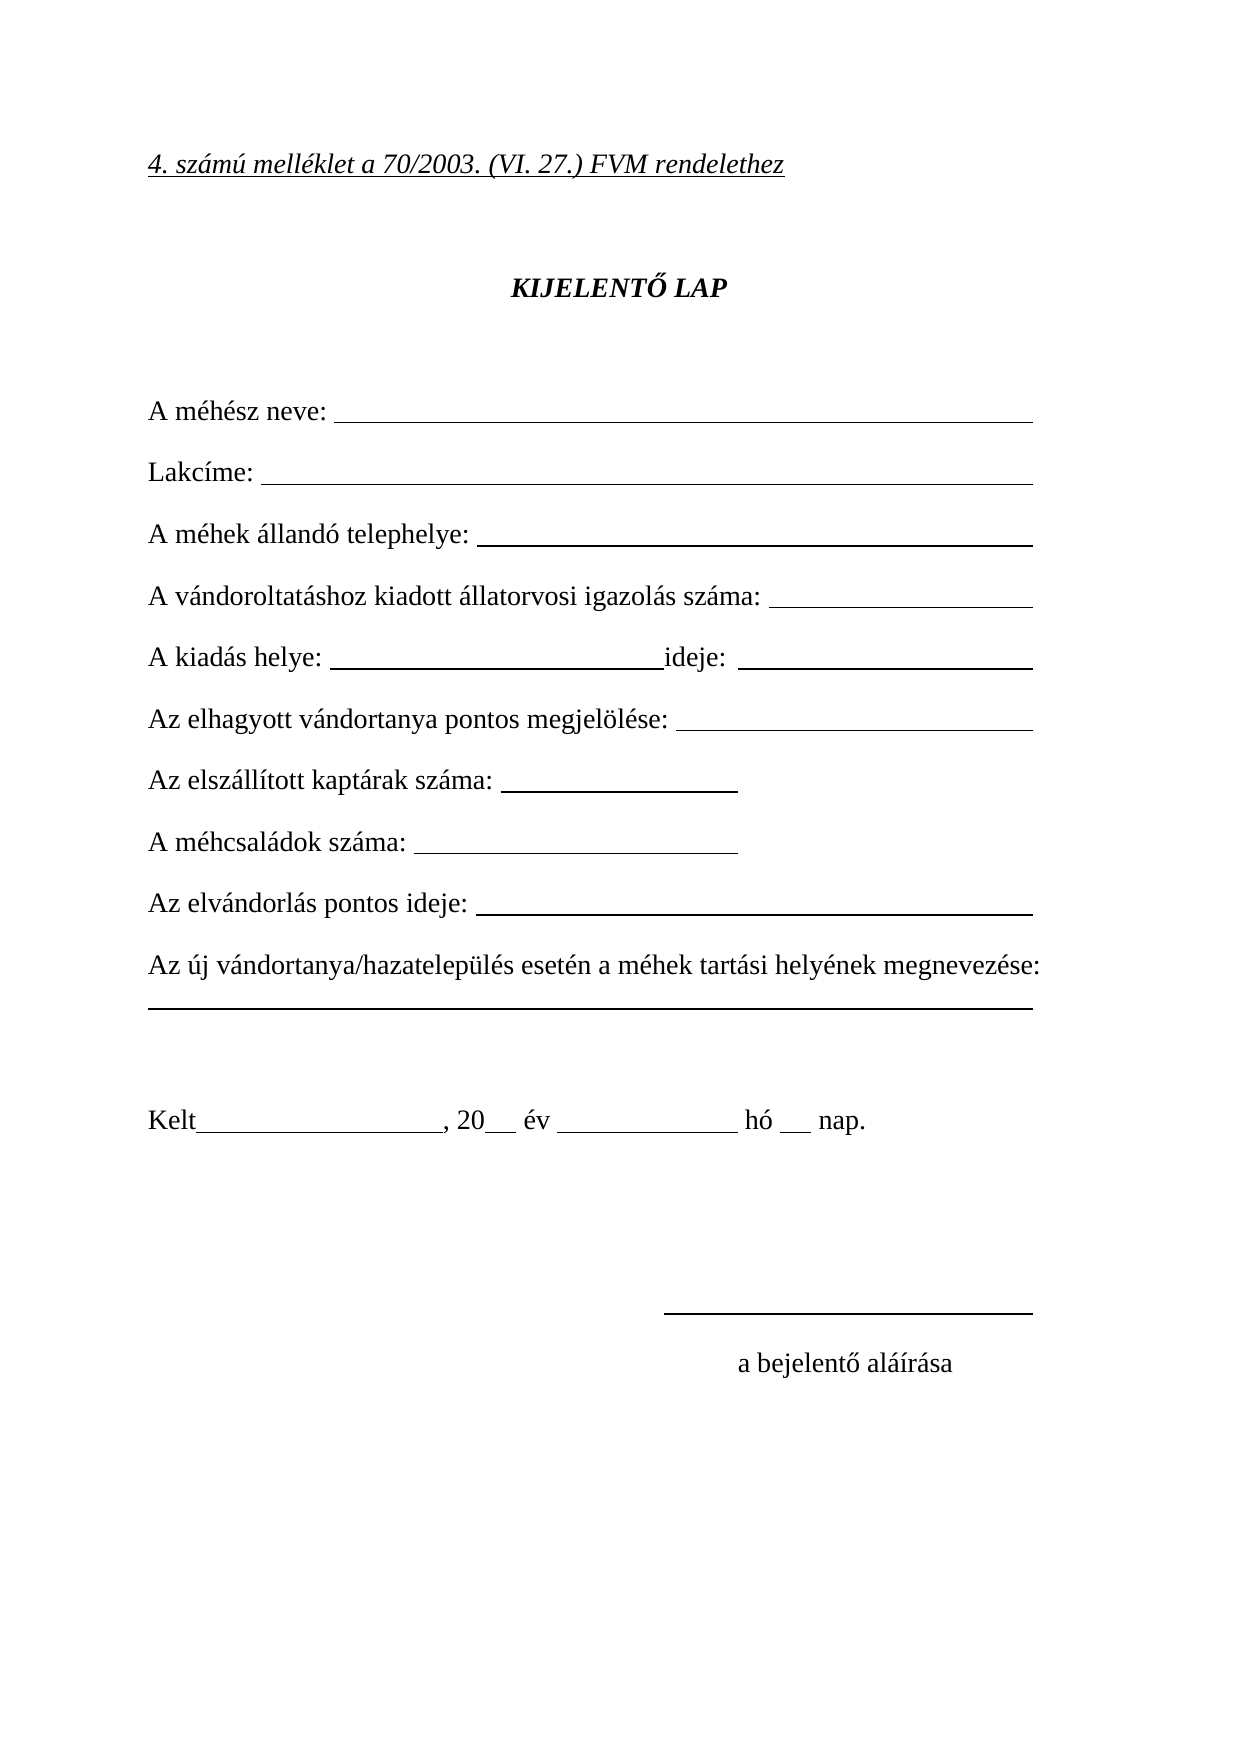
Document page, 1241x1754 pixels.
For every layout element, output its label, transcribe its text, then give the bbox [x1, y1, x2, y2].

text A vándoroltatáshoz kiadott állatorvosi igazolás száma: [148, 578, 1093, 611]
text Az új vándortanya/hazatelepülés esetén a méhek tartási helyének megnevezése: [148, 948, 1093, 1013]
text Az elvándorlás pontos ideje: [148, 886, 1093, 919]
text A méhcsaládok száma: [148, 825, 1093, 857]
text Az elhagyott vándortanya pontos megjelölése: [148, 702, 1093, 734]
text KIJELENTŐ LAP [148, 271, 1093, 303]
text A kiadás helye: ideje: [148, 640, 1093, 672]
text Az elszállított kaptárak száma: [148, 763, 1093, 796]
text Lakcíme: [148, 455, 1093, 488]
text A méhész neve: [148, 394, 1093, 426]
text 4. számú melléklet a 70/2003. (VI. 27.) FVM rendelethez [148, 148, 1093, 180]
text Kelt , 20 év hó nap. [148, 1103, 1093, 1136]
text A méhek állandó telephelye: [148, 517, 1093, 549]
text a bejelentő aláírása [664, 1346, 1093, 1378]
